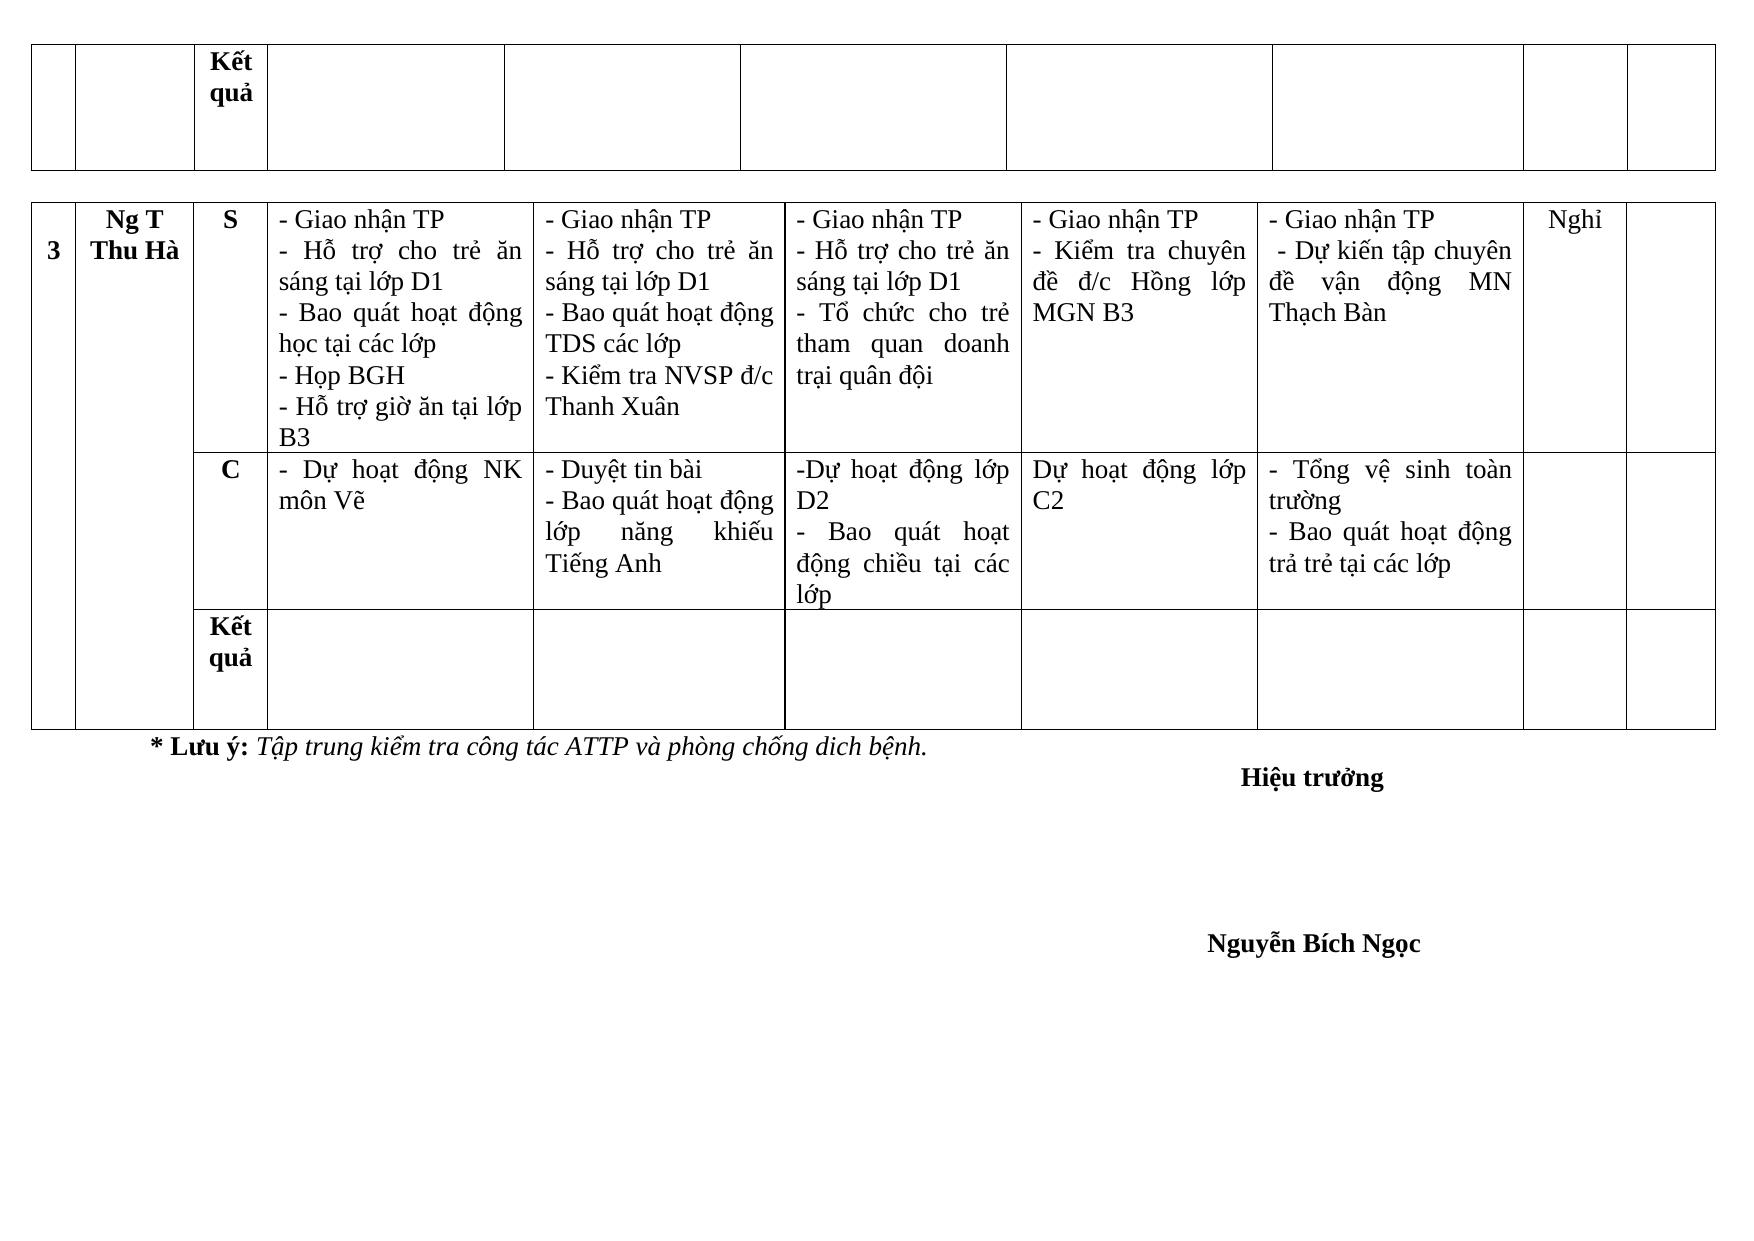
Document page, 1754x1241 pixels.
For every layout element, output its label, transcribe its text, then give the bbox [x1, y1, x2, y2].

table_cell Dự hoạt động lớp C2 [1022, 453, 1257, 609]
table_cell [268, 610, 533, 729]
text * Lưu ý: Tập trung kiểm tra công tác ATTP và phòng chống dich bệnh. [150, 730, 1580, 761]
table_header Ng T Thu Hà [76, 203, 193, 729]
table_cell [1258, 610, 1523, 729]
table_header Nghỉ [1524, 203, 1626, 452]
table_cell [1022, 610, 1257, 729]
table_cell [786, 610, 1021, 729]
table_cell [505, 45, 740, 170]
table_cell Kết quả [194, 610, 267, 729]
table_cell [1627, 453, 1715, 609]
table_cell [1627, 610, 1715, 729]
table_header - Giao nhận TP - Dự kiến tập chuyên đề vận động MN Thạch Bàn [1258, 203, 1523, 452]
table_cell [1273, 45, 1523, 170]
table_header - Giao nhận TP - Hỗ trợ cho trẻ ăn sáng tại lớp D1 - Tổ chức cho trẻ tham quan doanh trại quân đội [786, 203, 1021, 452]
table_header - Giao nhận TP - Hỗ trợ cho trẻ ăn sáng tại lớp D1 - Bao quát hoạt động TDS các lớp - Kiểm tra NVSP đ/c Thanh Xuân [534, 203, 784, 452]
table_cell [1628, 45, 1715, 170]
table_cell - Tổng vệ sinh toàn trường - Bao quát hoạt động trả trẻ tại các lớp [1258, 453, 1523, 609]
table_cell [1524, 45, 1627, 170]
table_header S [194, 203, 267, 452]
table_cell [1524, 610, 1626, 729]
table_cell [1007, 45, 1272, 170]
table_cell - Dự hoạt động NK môn Vẽ [268, 453, 533, 609]
table_header 3 [32, 203, 75, 729]
table_cell -Dự hoạt động lớp D2 - Bao quát hoạt động chiều tại các lớp [786, 453, 1021, 609]
table_header [1627, 203, 1715, 452]
table_header - Giao nhận TP - Hỗ trợ cho trẻ ăn sáng tại lớp D1 - Bao quát hoạt động học tại các lớp - Họp BGH - Hỗ trợ giờ ăn tại lớp B3 [268, 203, 533, 452]
table_cell [741, 45, 1006, 170]
table_header - Giao nhận TP - Kiểm tra chuyên đề đ/c Hồng lớp MGN B3 [1022, 203, 1257, 452]
text Hiệu trưởng [1200, 761, 1580, 792]
text Nguyễn Bích Ngọc [1125, 925, 1482, 959]
table_cell - Duyệt tin bài - Bao quát hoạt động lớp năng khiếu Tiếng Anh [534, 453, 784, 609]
table_cell [268, 45, 504, 170]
table_cell [534, 610, 784, 729]
table_cell Kết quả [195, 45, 267, 170]
table_cell C [194, 453, 267, 609]
table_cell [1524, 453, 1626, 609]
